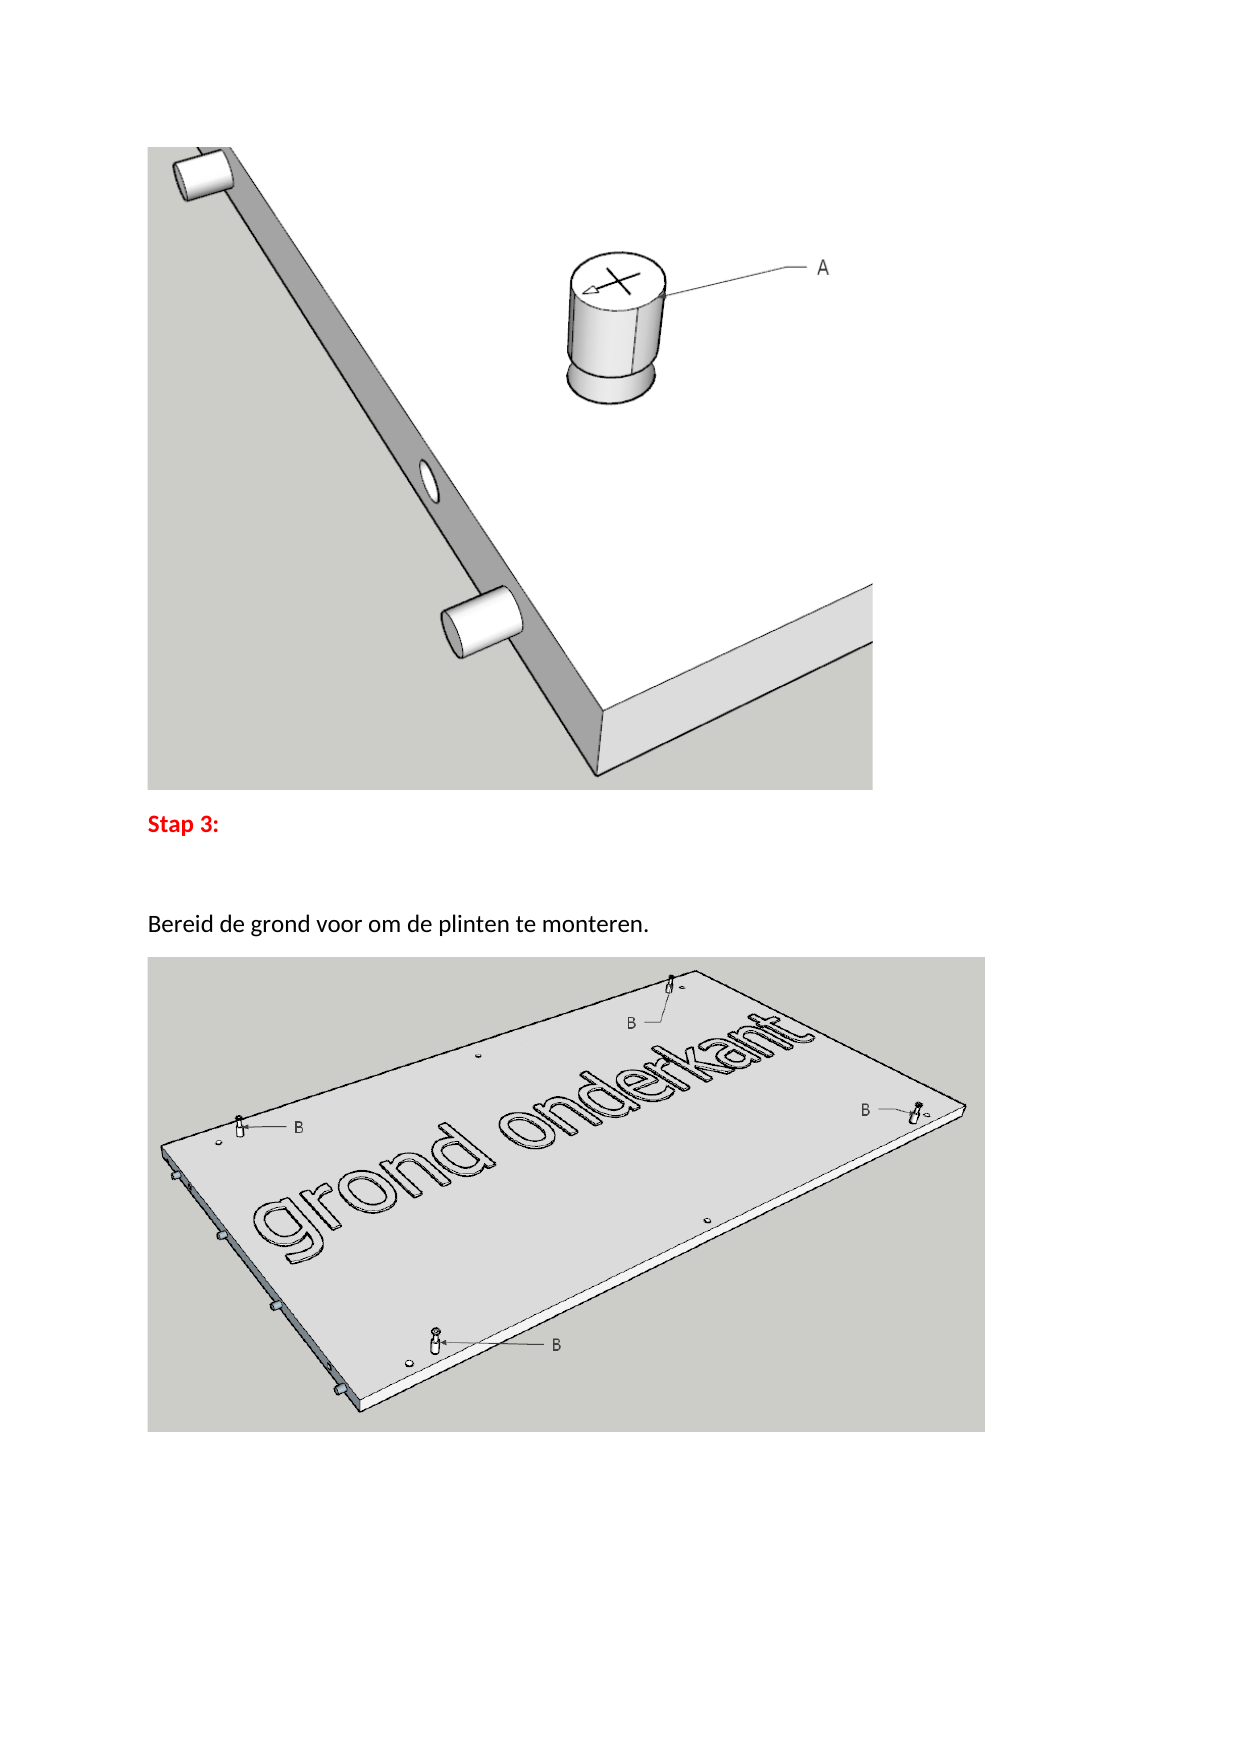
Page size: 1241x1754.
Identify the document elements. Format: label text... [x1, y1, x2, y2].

text Stap 3: [148, 809, 1093, 839]
picture [147, 957, 985, 1432]
text Bereid de grond voor om de plinten te monteren. [148, 908, 1093, 938]
picture [147, 147, 873, 790]
